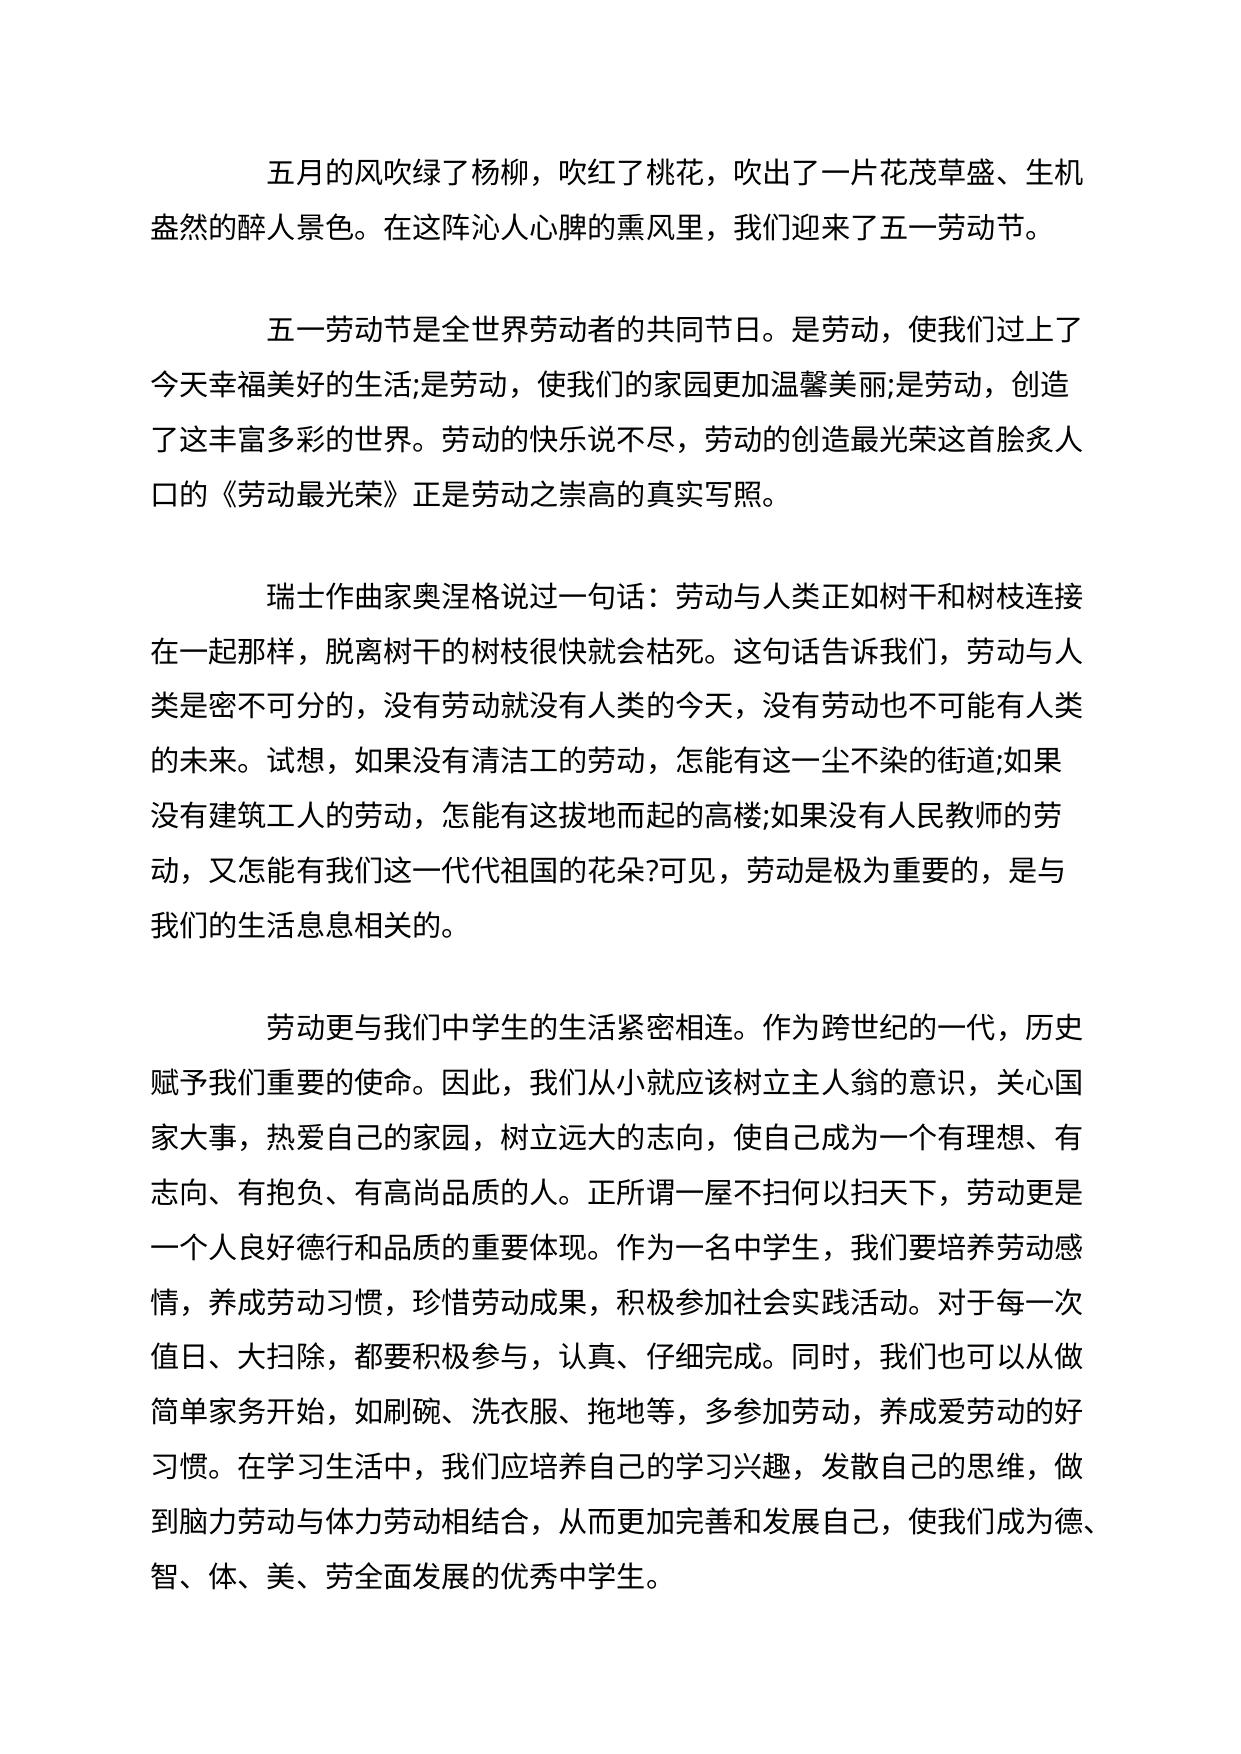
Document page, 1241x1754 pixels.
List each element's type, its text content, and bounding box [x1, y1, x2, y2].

text 五一劳动节是全世界劳动者的共同节日。是劳动，使我们过上了今天幸福美好的生活;是劳动，使我们的家园更加温馨美丽;是劳动，创造了这丰富多彩的世界。劳动的快乐说不尽，劳动的创造最光荣这首脍炙人口的《劳动最光荣》正是劳动之崇高的真实写照。 [150, 307, 1090, 514]
text 瑞士作曲家奥涅格说过一句话：劳动与人类正如树干和树枝连接在一起那样，脱离树干的树枝很快就会枯死。这句话告诉我们，劳动与人类是密不可分的，没有劳动就没有人类的今天，没有劳动也不可能有人类的未来。试想，如果没有清洁工的劳动，怎能有这一尘不染的街道;如果没有建筑工人的劳动，怎能有这拔地而起的高楼;如果没有人民教师的劳动，又怎能有我们这一代代祖国的花朵?可见，劳动是极为重要的，是与我们的生活息息相关的。 [150, 573, 1090, 945]
text 五月的风吹绿了杨柳，吹红了桃花，吹出了一片花茂草盛、生机盎然的醉人景色。在这阵沁人心脾的熏风里，我们迎来了五一劳动节。 [150, 150, 1090, 247]
text 劳动更与我们中学生的生活紧密相连。作为跨世纪的一代，历史赋予我们重要的使命。因此，我们从小就应该树立主人翁的意识，关心国家大事，热爱自己的家园，树立远大的志向，使自己成为一个有理想、有志向、有抱负、有高尚品质的人。正所谓一屋不扫何以扫天下，劳动更是一个人良好德行和品质的重要体现。作为一名中学生，我们要培养劳动感情，养成劳动习惯，珍惜劳动成果，积极参加社会实践活动。对于每一次值日、大扫除，都要积极参与，认真、仔细完成。同时，我们也可以从做简单家务开始，如刷碗、洗衣服、拖地等，多参加劳动，养成爱劳动的好习惯。在学习生活中，我们应培养自己的学习兴趣，发散自己的思维，做到脑力劳动与体力劳动相结合，从而更加完善和发展自己，使我们成为德、智、体、美、劳全面发展的优秀中学生。 [150, 1005, 1090, 1596]
